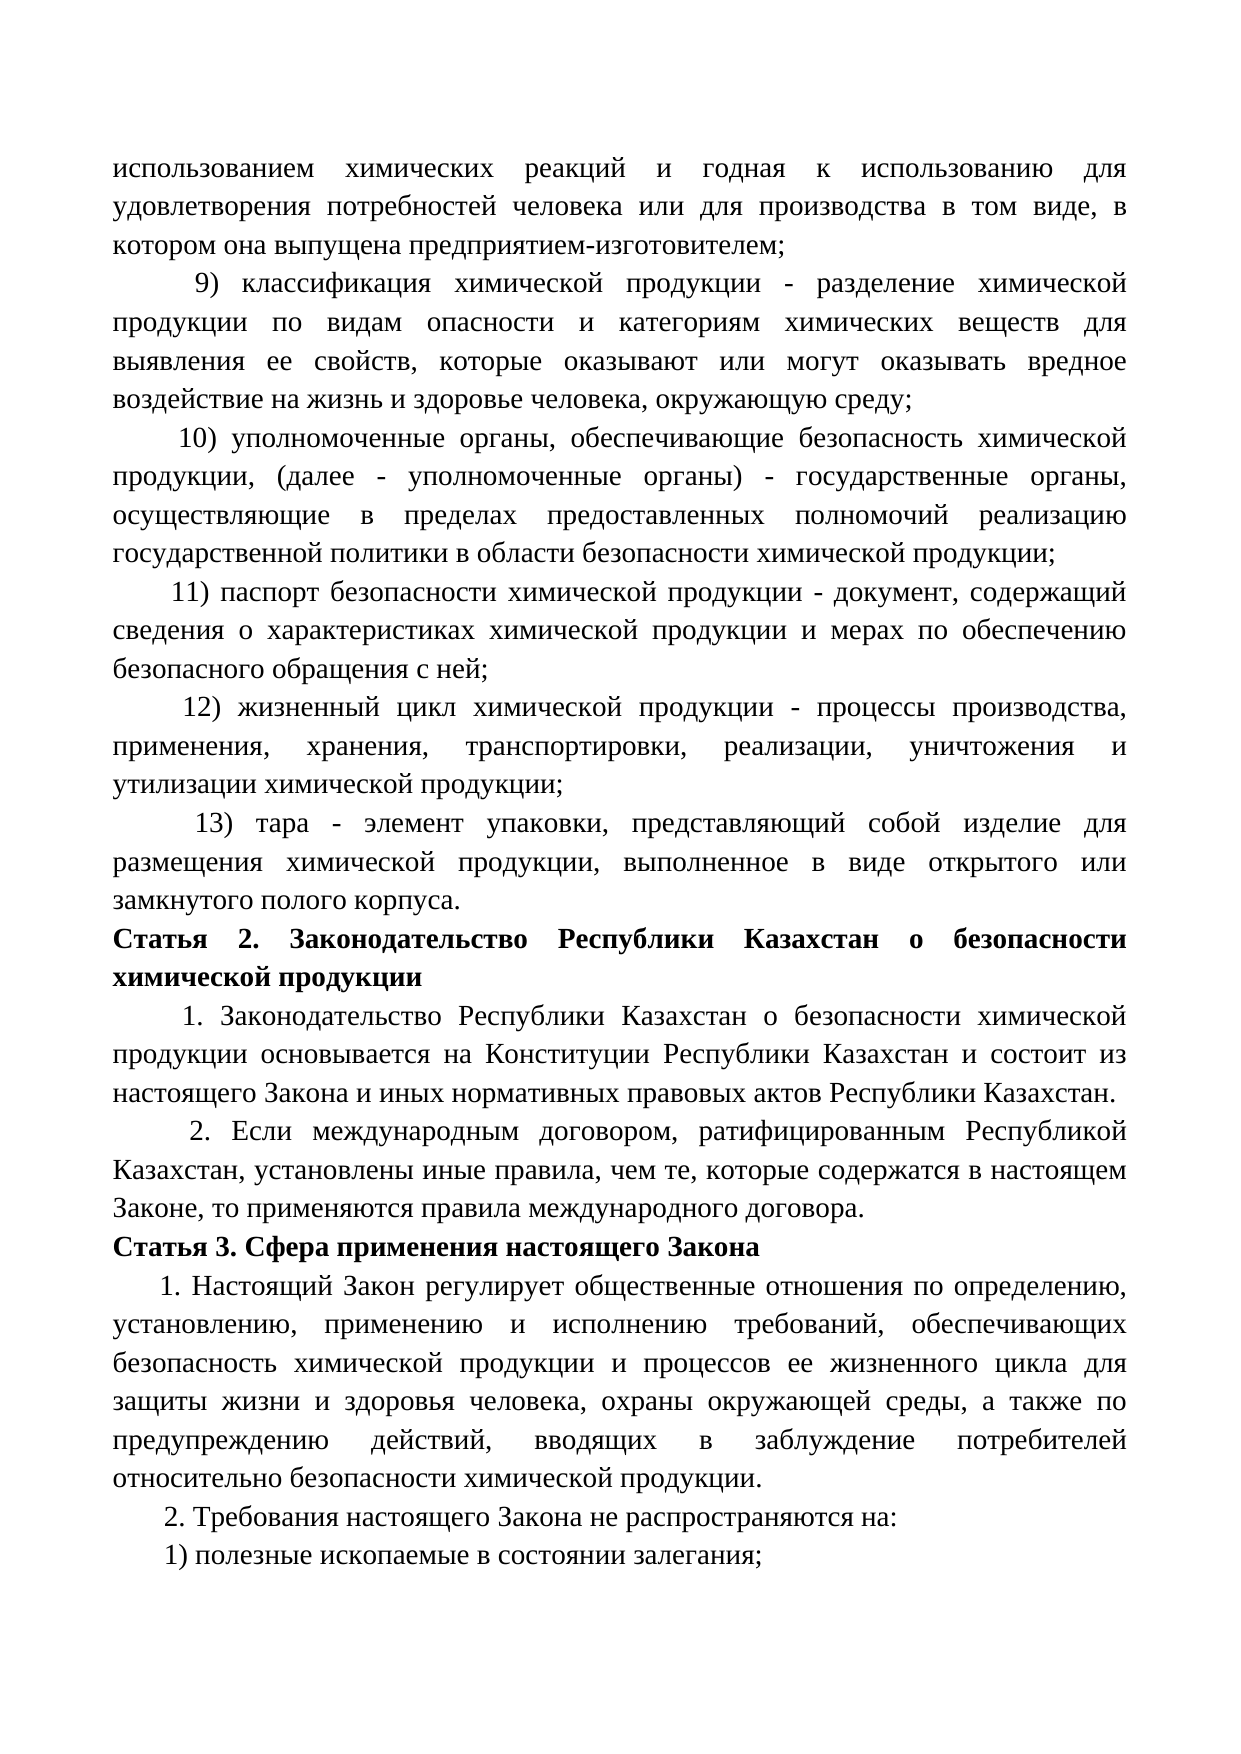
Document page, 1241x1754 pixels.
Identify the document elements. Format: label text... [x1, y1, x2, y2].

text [112, 150, 1128, 261]
text 11) паспорт безопасности химической продукции - документ, содержащий сведения о характеристиках химической продукции и мерах по обеспечению безопасного обращения с ней; [112, 574, 1128, 684]
text 2. Если международным договором, ратифицированным Республикой Казахстан, установлены иные правила, чем те, которые содержатся в настоящем Законе, то применяются правила международного договора. [112, 1113, 1128, 1224]
text 9) классификация химической продукции - разделение химической продукции по видам опасности и категориям химических веществ для выявления ее свойств, которые оказывают или могут оказывать вредное воздействие на жизнь и здоровье человека, окружающую среду; [112, 266, 1128, 415]
text 1. Настоящий Закон регулирует общественные отношения по определению, установлению, применению и исполнению требований, обеспечивающих безопасность химической продукции и процессов ее жизненного цикла для защиты жизни и здоровья человека, охраны окружающей среды, а также по предупреждению действий, вводящих в заблуждение потребителей относительно безопасности химической продукции. [112, 1268, 1128, 1494]
text Статья 2. Законодательство Республики Казахстан о безопасности химической продукции [112, 921, 1128, 993]
text 10) уполномоченные органы, обеспечивающие безопасность химической продукции, (далее - уполномоченные органы) - государственные органы, осуществляющие в пределах предоставленных полномочий реализацию государственной политики в области безопасности химической продукции; [112, 420, 1128, 569]
text 2. Требования настоящего Закона не распространяются на: [112, 1499, 1128, 1532]
text 1) полезные ископаемые в состоянии залегания; [112, 1537, 1128, 1571]
text 13) тара - элемент упаковки, представляющий собой изделие для размещения химической продукции, выполненное в виде открытого или замкнутого полого корпуса. [112, 805, 1128, 916]
text 12) жизненный цикл химической продукции - процессы производства, применения, хранения, транспортировки, реализации, уничтожения и утилизации химической продукции; [112, 689, 1128, 800]
text Статья 3. Сфера применения настоящего Закона [112, 1229, 1128, 1263]
text 1. Законодательство Республики Казахстан о безопасности химической продукции основывается на Конституции Республики Казахстан и состоит из настоящего Закона и иных нормативных правовых актов Республики Казахстан. [112, 998, 1128, 1108]
